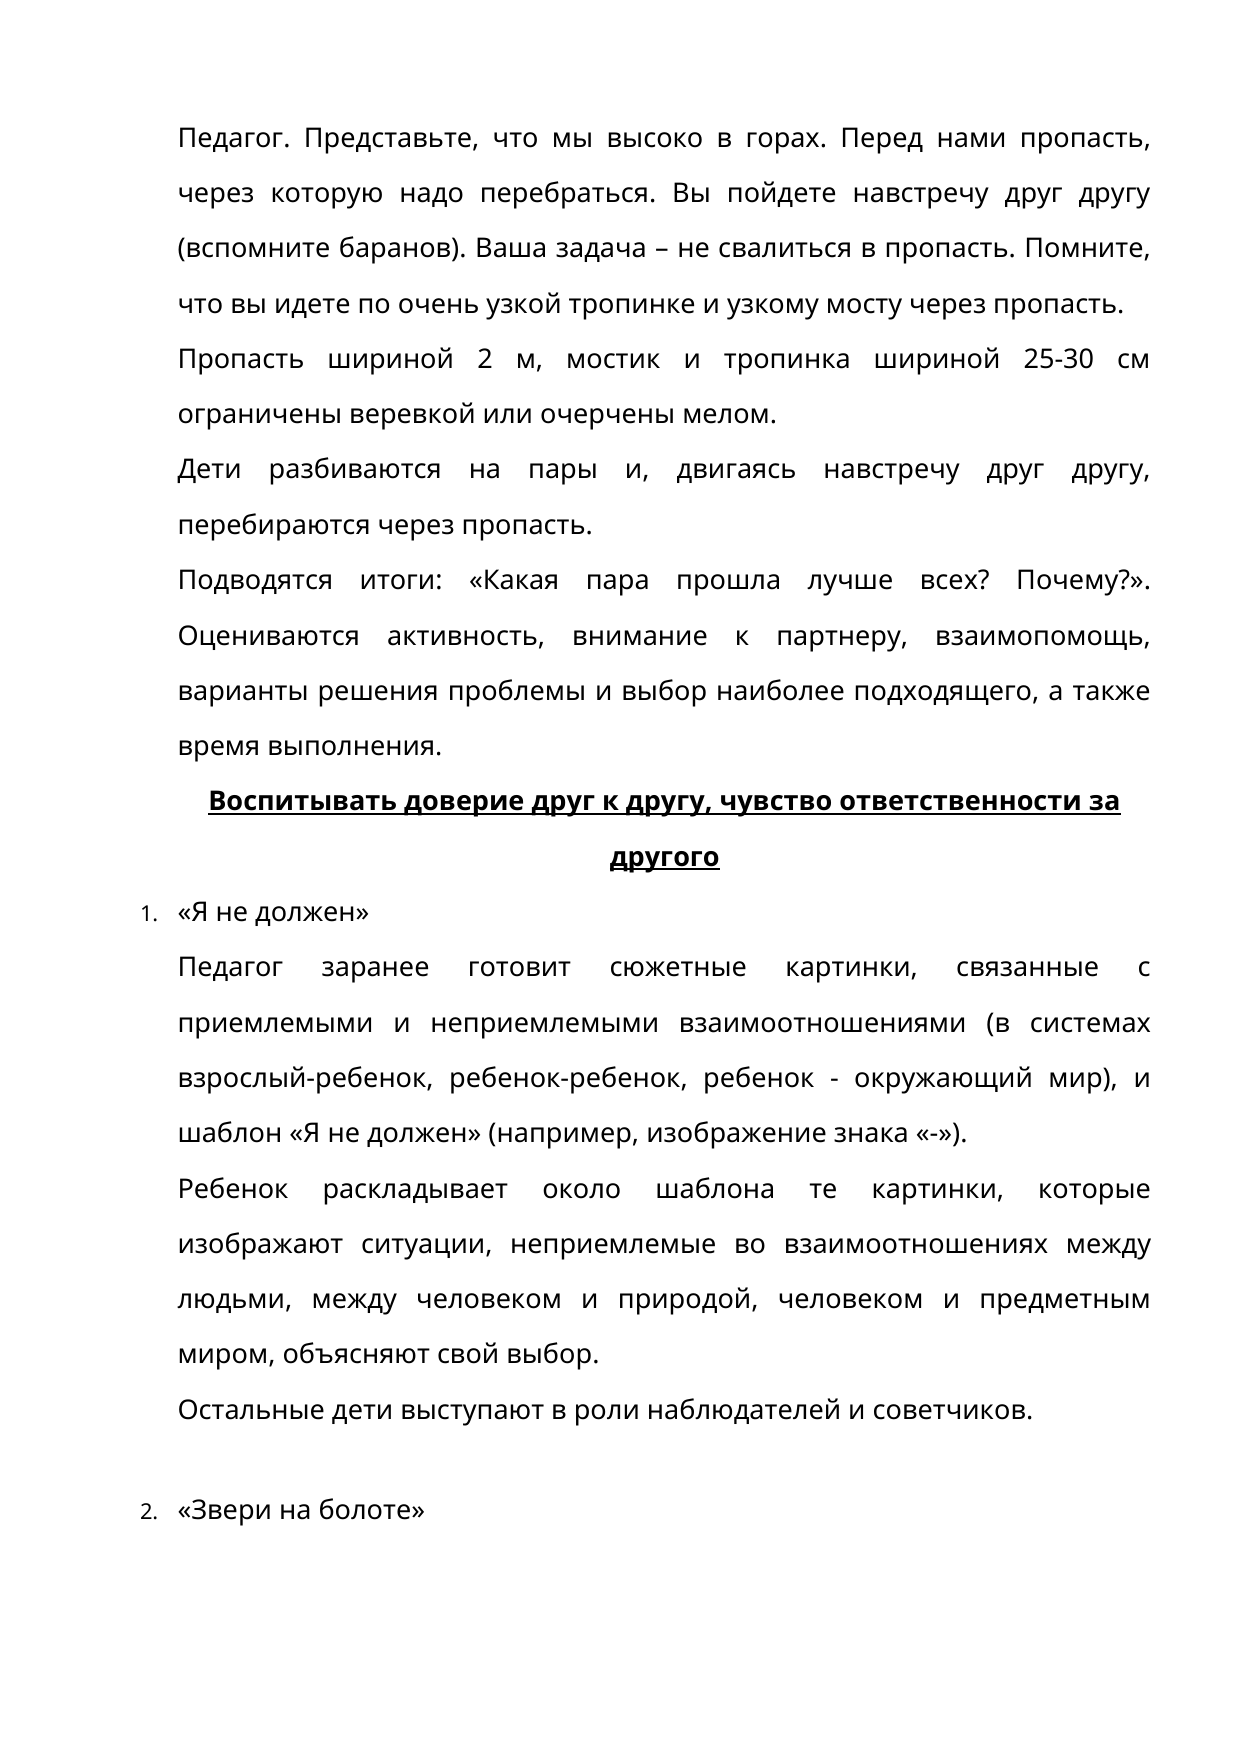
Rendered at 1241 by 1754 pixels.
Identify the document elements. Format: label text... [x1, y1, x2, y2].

text Ребенок раскладывает около шаблона те картинки, которые изображают ситуации, неприемлемые во взаимоотношениях между людьми, между человеком и природой, человеком и предметным миром, объясняют свой выбор. [177, 1169, 1152, 1372]
list «Звери на болоте» [140, 1490, 1152, 1527]
text Пропасть шириной 2 м, мостик и тропинка шириной 25-30 см ограничены веревкой или очерчены мелом. [177, 339, 1152, 432]
list «Я не должен» [140, 892, 1152, 929]
text Дети разбиваются на пары и, двигаясь навстречу друг другу, перебираются через пропасть. [177, 450, 1152, 542]
text Воспитывать доверие друг к другу, чувство ответственности за другого [177, 782, 1152, 874]
text Педагог. Представьте, что мы высоко в горах. Перед нами пропасть, через которую надо перебраться. Вы пойдете навстречу друг другу (вспомните баранов). Ваша задача – не свалиться в пропасть. Помните, что вы идете по очень узкой тропинке и узкому мосту через пропасть. [177, 118, 1152, 321]
text Педагог заранее готовит сюжетные картинки, связанные с приемлемыми и неприемлемыми взаимоотношениями (в системах взрослый-ребенок, ребенок-ребенок, ребенок - окружающий мир), и шаблон «Я не должен» (например, изображение знака «-»). [177, 948, 1152, 1151]
text Остальные дети выступают в роли наблюдателей и советчиков. [177, 1390, 1152, 1427]
text Подводятся итоги: «Какая пара прошла лучше всех? Почему?». Оцениваются активность, внимание к партнеру, взаимопомощь, варианты решения проблемы и выбор наиболее подходящего, а также время выполнения. [177, 561, 1152, 763]
